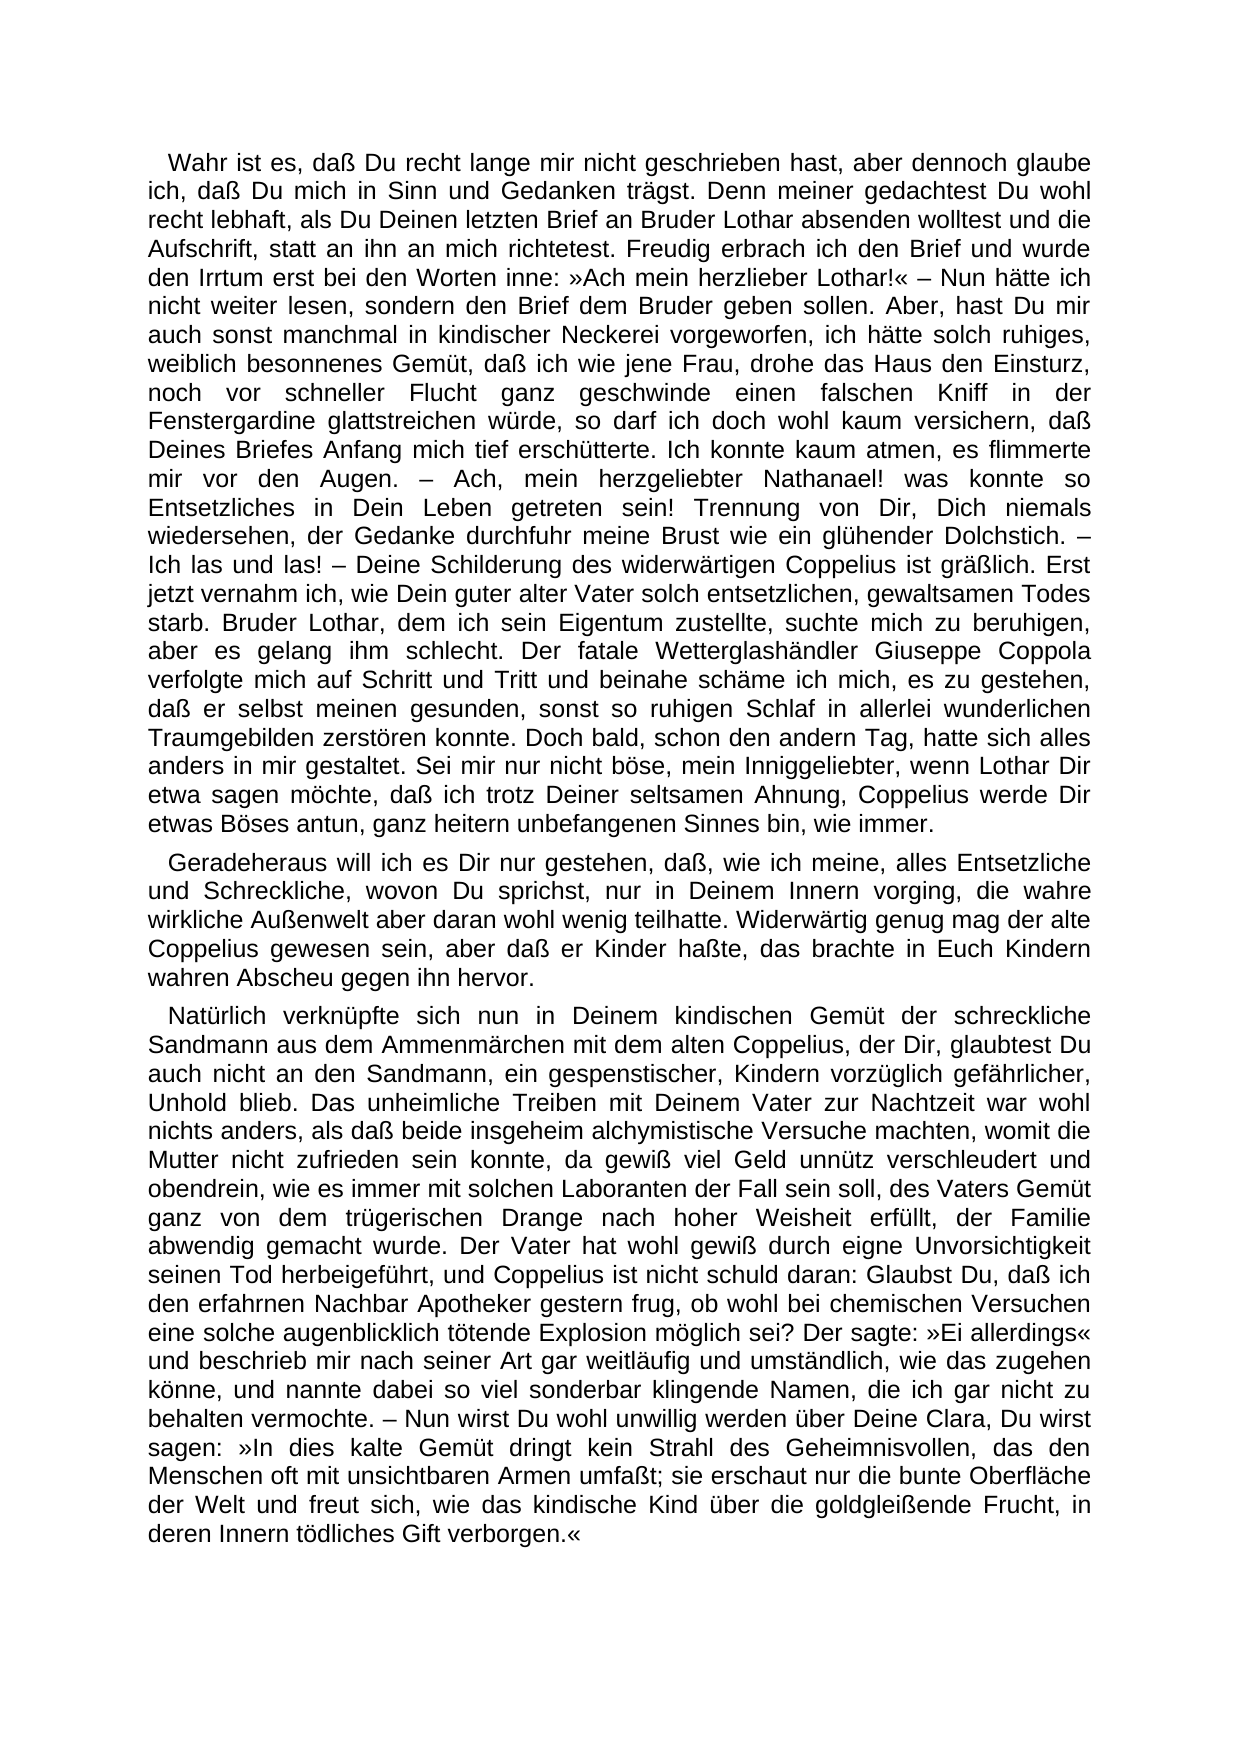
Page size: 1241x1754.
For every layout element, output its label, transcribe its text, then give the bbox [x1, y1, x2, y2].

text Natürlich verknüpfte sich nun in Deinem kindischen Gemüt der schreckliche Sandmann aus dem Ammenmärchen mit dem alten Coppelius, der Dir, glaubtest Du auch nicht an den Sandmann, ein gespenstischer, Kindern vorzüglich gefährlicher, Unhold blieb. Das unheimliche Treiben mit Deinem Vater zur Nachtzeit war wohl nichts anders, als daß beide insgeheim alchymistische Versuche machten, womit die Mutter nicht zufrieden sein konnte, da gewiß viel Geld unnütz verschleudert und obendrein, wie es immer mit solchen Laboranten der Fall sein soll, des Vaters Gemüt ganz von dem trügerischen Drange nach hoher Weisheit erfüllt, der Familie abwendig gemacht wurde. Der Vater hat wohl gewiß durch eigne Unvorsichtigkeit seinen Tod herbeigeführt, und Coppelius ist nicht schuld daran: Glaubst Du, daß ich den erfahrnen Nachbar Apotheker gestern frug, ob wohl bei chemischen Versuchen eine solche augenblicklich tötende Explosion möglich sei? Der sagte: »Ei allerdings« und beschrieb mir nach seiner Art gar weitläufig und umständlich, wie das zugehen könne, und nannte dabei so viel sonderbar klingende Namen, die ich gar nicht zu behalten vermochte. – Nun wirst Du wohl unwillig werden über Deine Clara, Du wirst sagen: »In dies kalte Gemüt dringt kein Strahl des Geheimnisvollen, das den Menschen oft mit unsichtbaren Armen umfaßt; sie erschaut nur die bunte Oberfläche der Welt und freut sich, wie das kindische Kind über die goldgleißende Frucht, in deren Innern tödliches Gift verborgen.« [148, 1001, 1093, 1548]
text Geradeheraus will ich es Dir nur gestehen, daß, wie ich meine, alles Entsetzliche und Schreckliche, wovon Du sprichst, nur in Deinem Innern vorging, die wahre wirkliche Außenwelt aber daran wohl wenig teilhatte. Widerwärtig genug mag der alte Coppelius gewesen sein, aber daß er Kinder haßte, das brachte in Euch Kindern wahren Abscheu gegen ihn hervor. [148, 848, 1093, 991]
text Wahr ist es, daß Du recht lange mir nicht geschrieben hast, aber dennoch glaube ich, daß Du mich in Sinn und Gedanken trägst. Denn meiner gedachtest Du wohl recht lebhaft, als Du Deinen letzten Brief an Bruder Lothar absenden wolltest und die Aufschrift, statt an ihn an mich richtetest. Freudig erbrach ich den Brief und wurde den Irrtum erst bei den Worten inne: »Ach mein herzlieber Lothar!« – Nun hätte ich nicht weiter lesen, sondern den Brief dem Bruder geben sollen. Aber, hast Du mir auch sonst manchmal in kindischer Neckerei vorgeworfen, ich hätte solch ruhiges, weiblich besonnenes Gemüt, daß ich wie jene Frau, drohe das Haus den Einsturz, noch vor schneller Flucht ganz geschwinde einen falschen Kniff in der Fenstergardine glattstreichen würde, so darf ich doch wohl kaum versichern, daß Deines Briefes Anfang mich tief erschütterte. Ich konnte kaum atmen, es flimmerte mir vor den Augen. – Ach, mein herzgeliebter Nathanael! was konnte so Entsetzliches in Dein Leben getreten sein! Trennung von Dir, Dich niemals wiedersehen, der Gedanke durchfuhr meine Brust wie ein glühender Dolchstich. – Ich las und las! – Deine Schilderung des widerwärtigen Coppelius ist gräßlich. Erst jetzt vernahm ich, wie Dein guter alter Vater solch entsetzlichen, gewaltsamen Todes starb. Bruder Lothar, dem ich sein Eigentum zustellte, suchte mich zu beruhigen, aber es gelang ihm schlecht. Der fatale Wetterglashändler Giuseppe Coppola verfolgte mich auf Schritt und Tritt und beinahe schäme ich mich, es zu gestehen, daß er selbst meinen gesunden, sonst so ruhigen Schlaf in allerlei wunderlichen Traumgebilden zerstören konnte. Doch bald, schon den andern Tag, hatte sich alles anders in mir gestaltet. Sei mir nur nicht böse, mein Inniggeliebter, wenn Lothar Dir etwa sagen möchte, daß ich trotz Deiner seltsamen Ahnung, Coppelius werde Dir etwas Böses antun, ganz heitern unbefangenen Sinnes bin, wie immer. [148, 148, 1093, 838]
